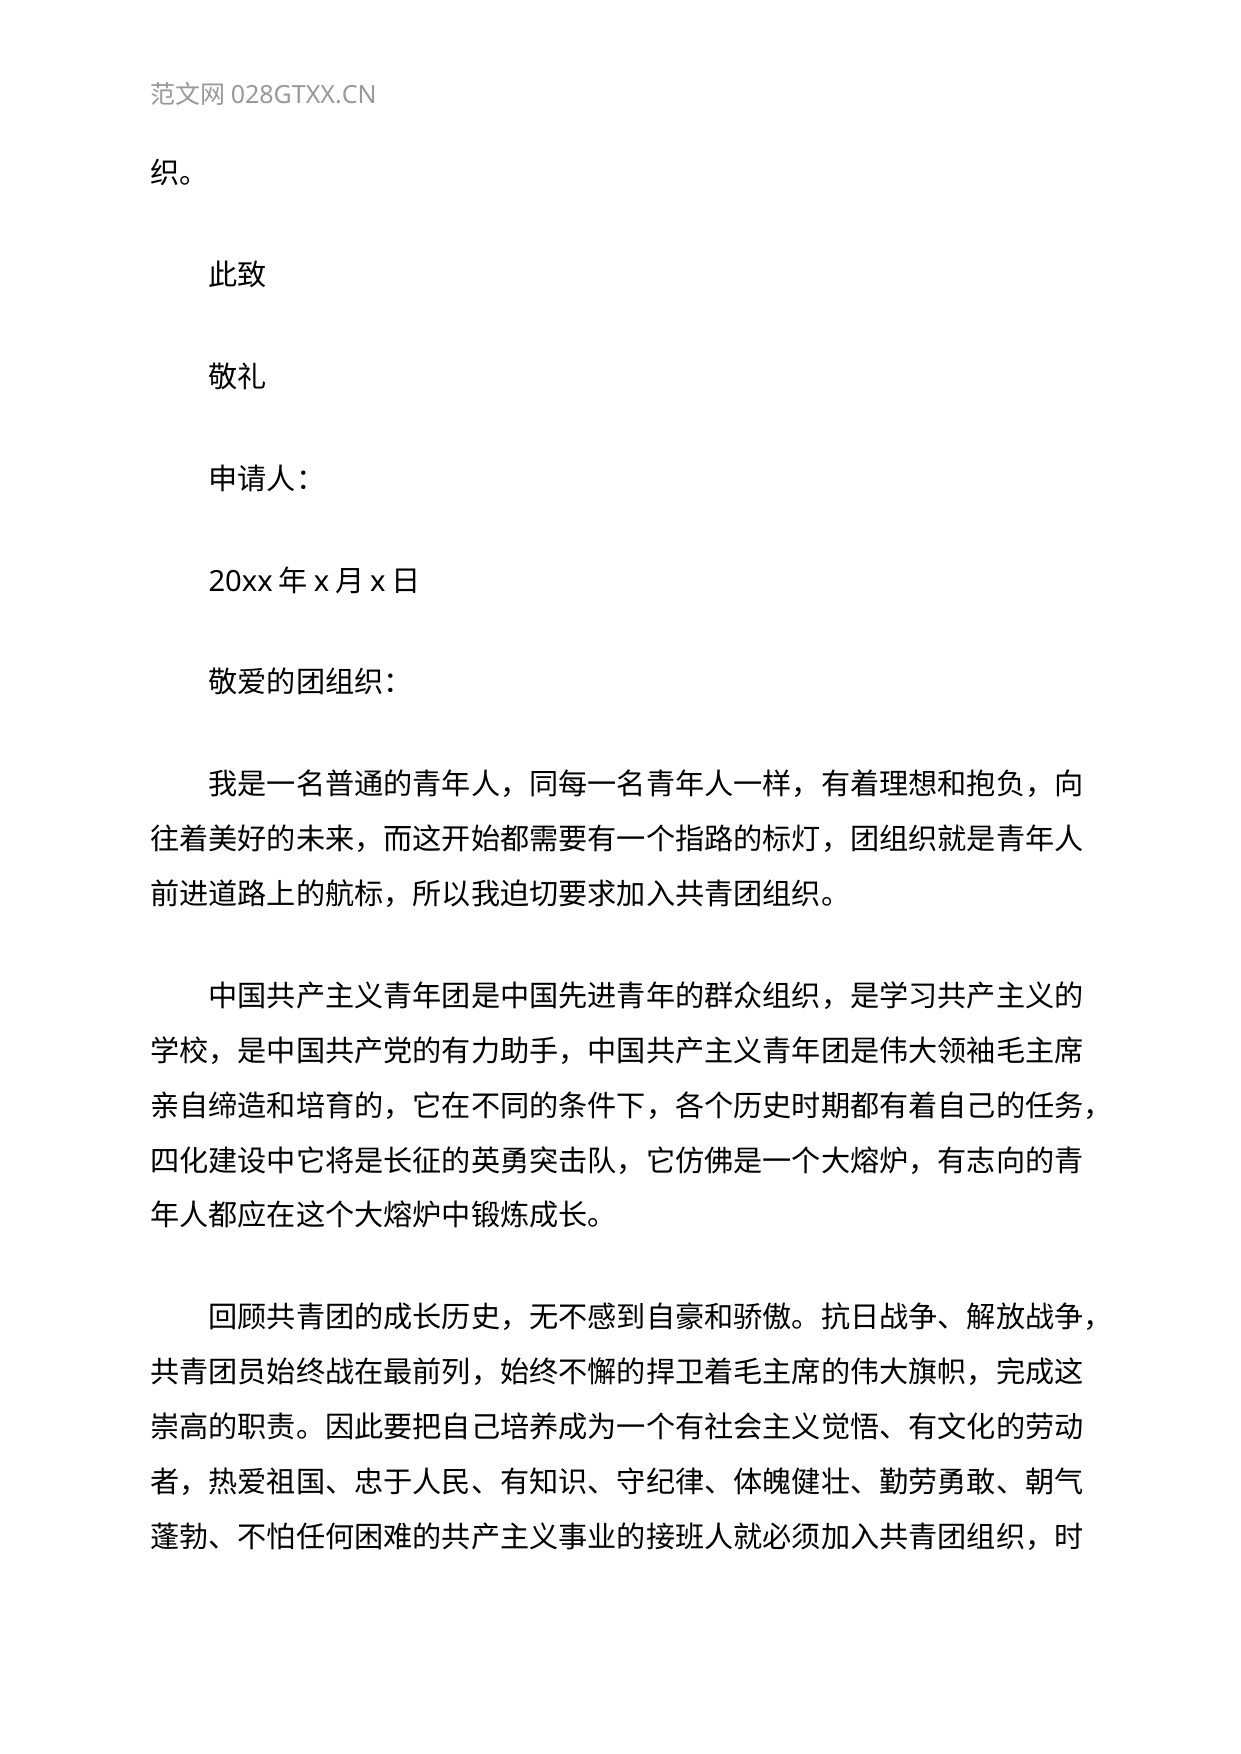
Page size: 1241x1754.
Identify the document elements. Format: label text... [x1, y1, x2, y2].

text 我是一名普通的青年人，同每一名青年人一样，有着理想和抱负，向往着美好的未来，而这开始都需要有一个指路的标灯，团组织就是青年人前进道路上的航标，所以我迫切要求加入共青团组织。 [150, 761, 1090, 913]
text 申请人： [150, 455, 1090, 498]
text 敬爱的团组织： [150, 659, 1090, 701]
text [150, 1294, 1090, 1556]
text 此致 [150, 252, 1090, 294]
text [150, 150, 1090, 192]
text 20xx年x月x日 [150, 557, 1090, 599]
text 敬礼 [150, 353, 1090, 396]
text 中国共产主义青年团是中国先进青年的群众组织，是学习共产主义的学校，是中国共产党的有力助手，中国共产主义青年团是伟大领袖毛主席亲自缔造和培育的，它在不同的条件下，各个历史时期都有着自己的任务，四化建设中它将是长征的英勇突击队，它仿佛是一个大熔炉，有志向的青年人都应在这个大熔炉中锻炼成长。 [150, 972, 1090, 1234]
